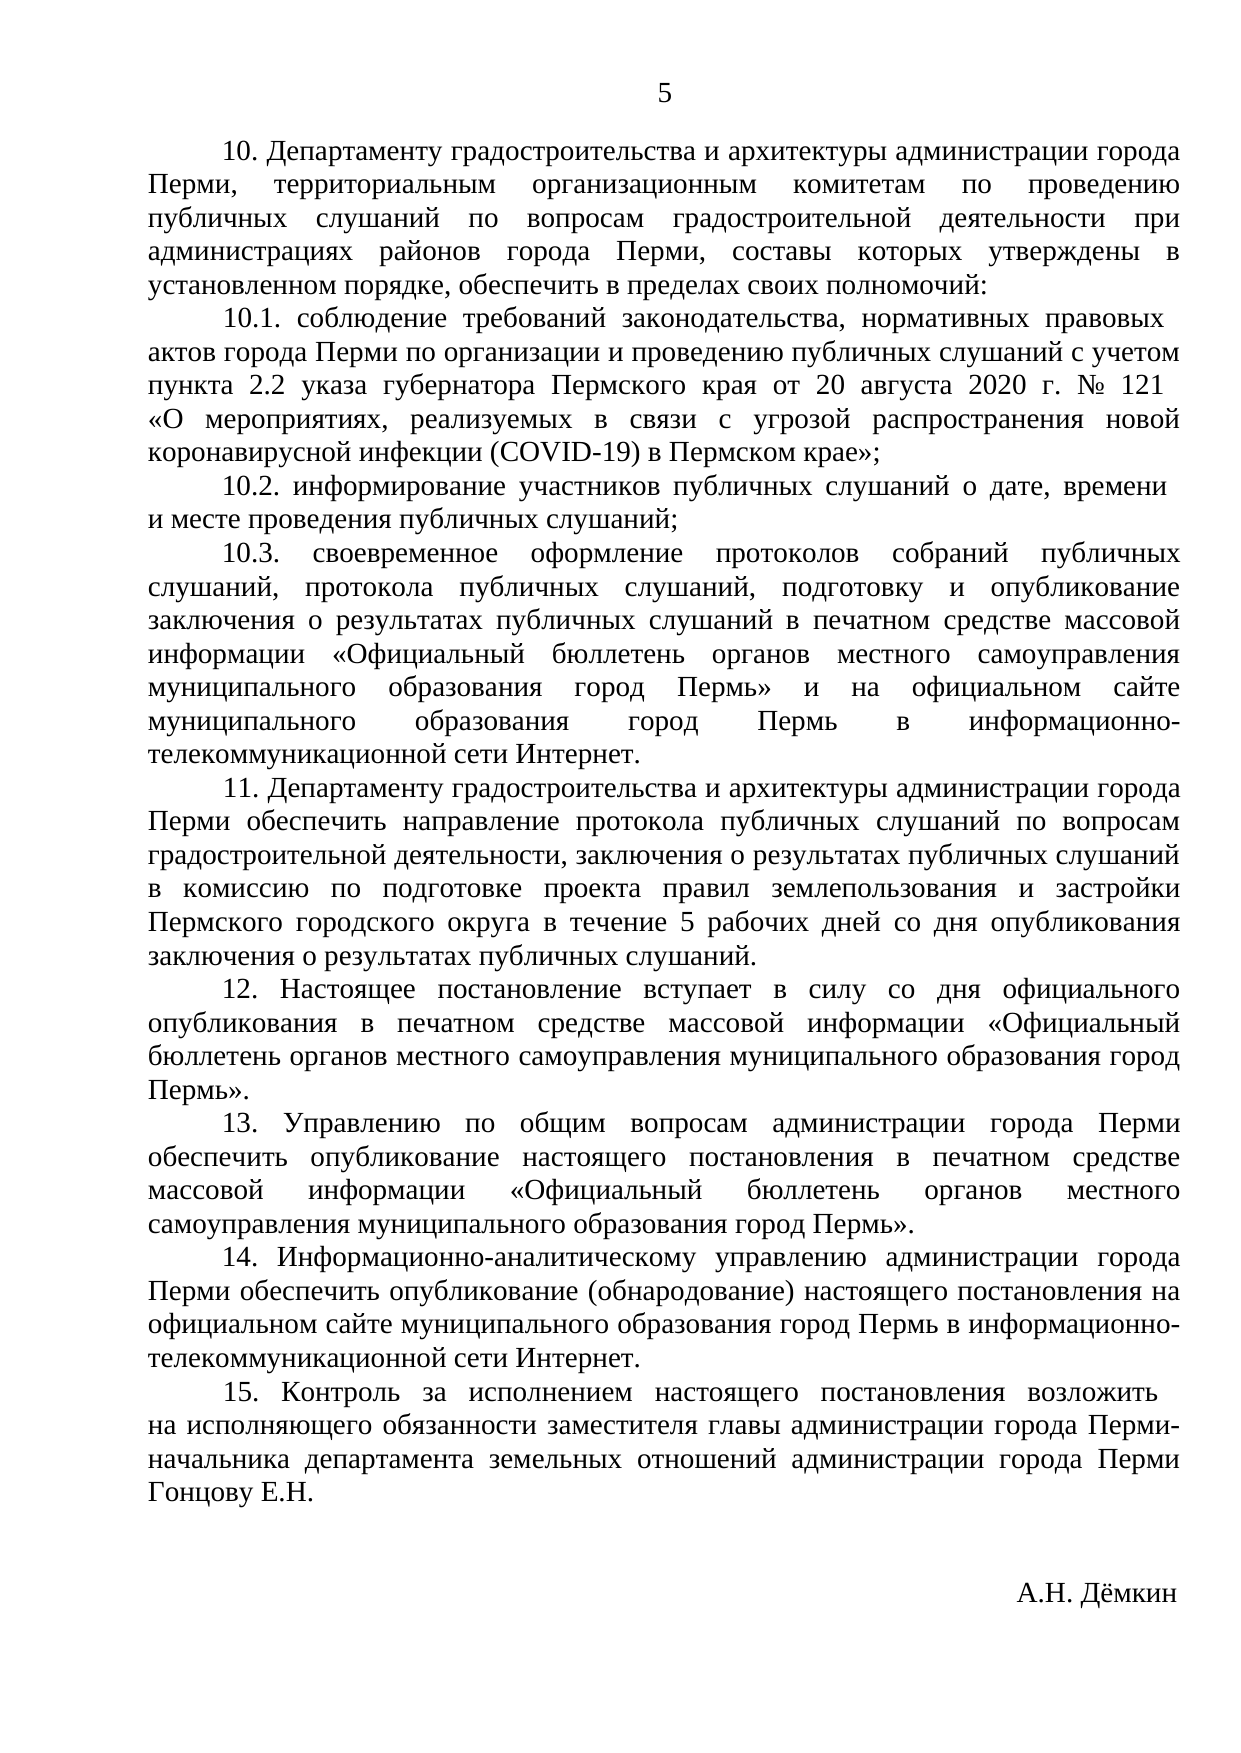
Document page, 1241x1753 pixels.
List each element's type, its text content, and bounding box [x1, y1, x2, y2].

text 10.1. соблюдение требований законодательства, нормативных правовых актов города Перми по организации и проведению публичных слушаний с учетом пункта 2.2 указа губернатора Пермского края от 20 августа 2020 г. № 121 «О мероприятиях, реализуемых в связи с угрозой распространения новой коронавирусной инфекции (COVID-19) в Пермском крае»; [148, 300, 1181, 468]
text А.Н. Дёмкин [1097, 1583, 1181, 1608]
text 11. Департаменту градостроительства и архитектуры администрации города Перми обеспечить направление протокола публичных слушаний по вопросам градостроительной деятельности, заключения о результатах публичных слушаний в комиссию по подготовке проекта правил землепользования и застройки Пермского городского округа в течение 5 рабочих дней со дня опубликования заключения о результатах публичных слушаний. [148, 770, 1181, 971]
text 12. Настоящее постановление вступает в силу со дня официального опубликования в печатном средстве массовой информации «Официальный бюллетень органов местного самоуправления муниципального образования город Пермь». [148, 971, 1181, 1105]
text А.Н. Дёмкин [148, 1583, 1087, 1608]
text 15. Контроль за исполнением настоящего постановления возложить на исполняющего обязанности заместителя главы администрации города Перми-начальника департамента земельных отношений администрации города Перми Гонцову Е.Н. [148, 1374, 1181, 1508]
text 13. Управлению по общим вопросам администрации города Перми обеспечить опубликование настоящего постановления в печатном средстве массовой информации «Официальный бюллетень органов местного самоуправления муниципального образования город Пермь». [148, 1105, 1181, 1239]
text 10.3. своевременное оформление протоколов собраний публичных слушаний, протокола публичных слушаний, подготовку и опубликование заключения о результатах публичных слушаний в печатном средстве массовой информации «Официальный бюллетень органов местного самоуправления муниципального образования город Пермь» и на официальном сайте муниципального образования город Пермь в информационно-телекоммуникационной сети Интернет. [148, 535, 1181, 770]
text 14. Информационно-аналитическому управлению администрации города Перми обеспечить опубликование (обнародование) настоящего постановления на официальном сайте муниципального образования город Пермь в информационно-телекоммуникационной сети Интернет. [148, 1239, 1181, 1374]
text 10. Департаменту градостроительства и архитектуры администрации города Перми, территориальным организационным комитетам по проведению публичных слушаний по вопросам градостроительной деятельности при администрациях районов города Перми, составы которых утверждены в установленном порядке, обеспечить в пределах своих полномочий: [148, 133, 1181, 300]
text 10.2. информирование участников публичных слушаний о дате, времени и месте проведения публичных слушаний; [148, 468, 1181, 535]
